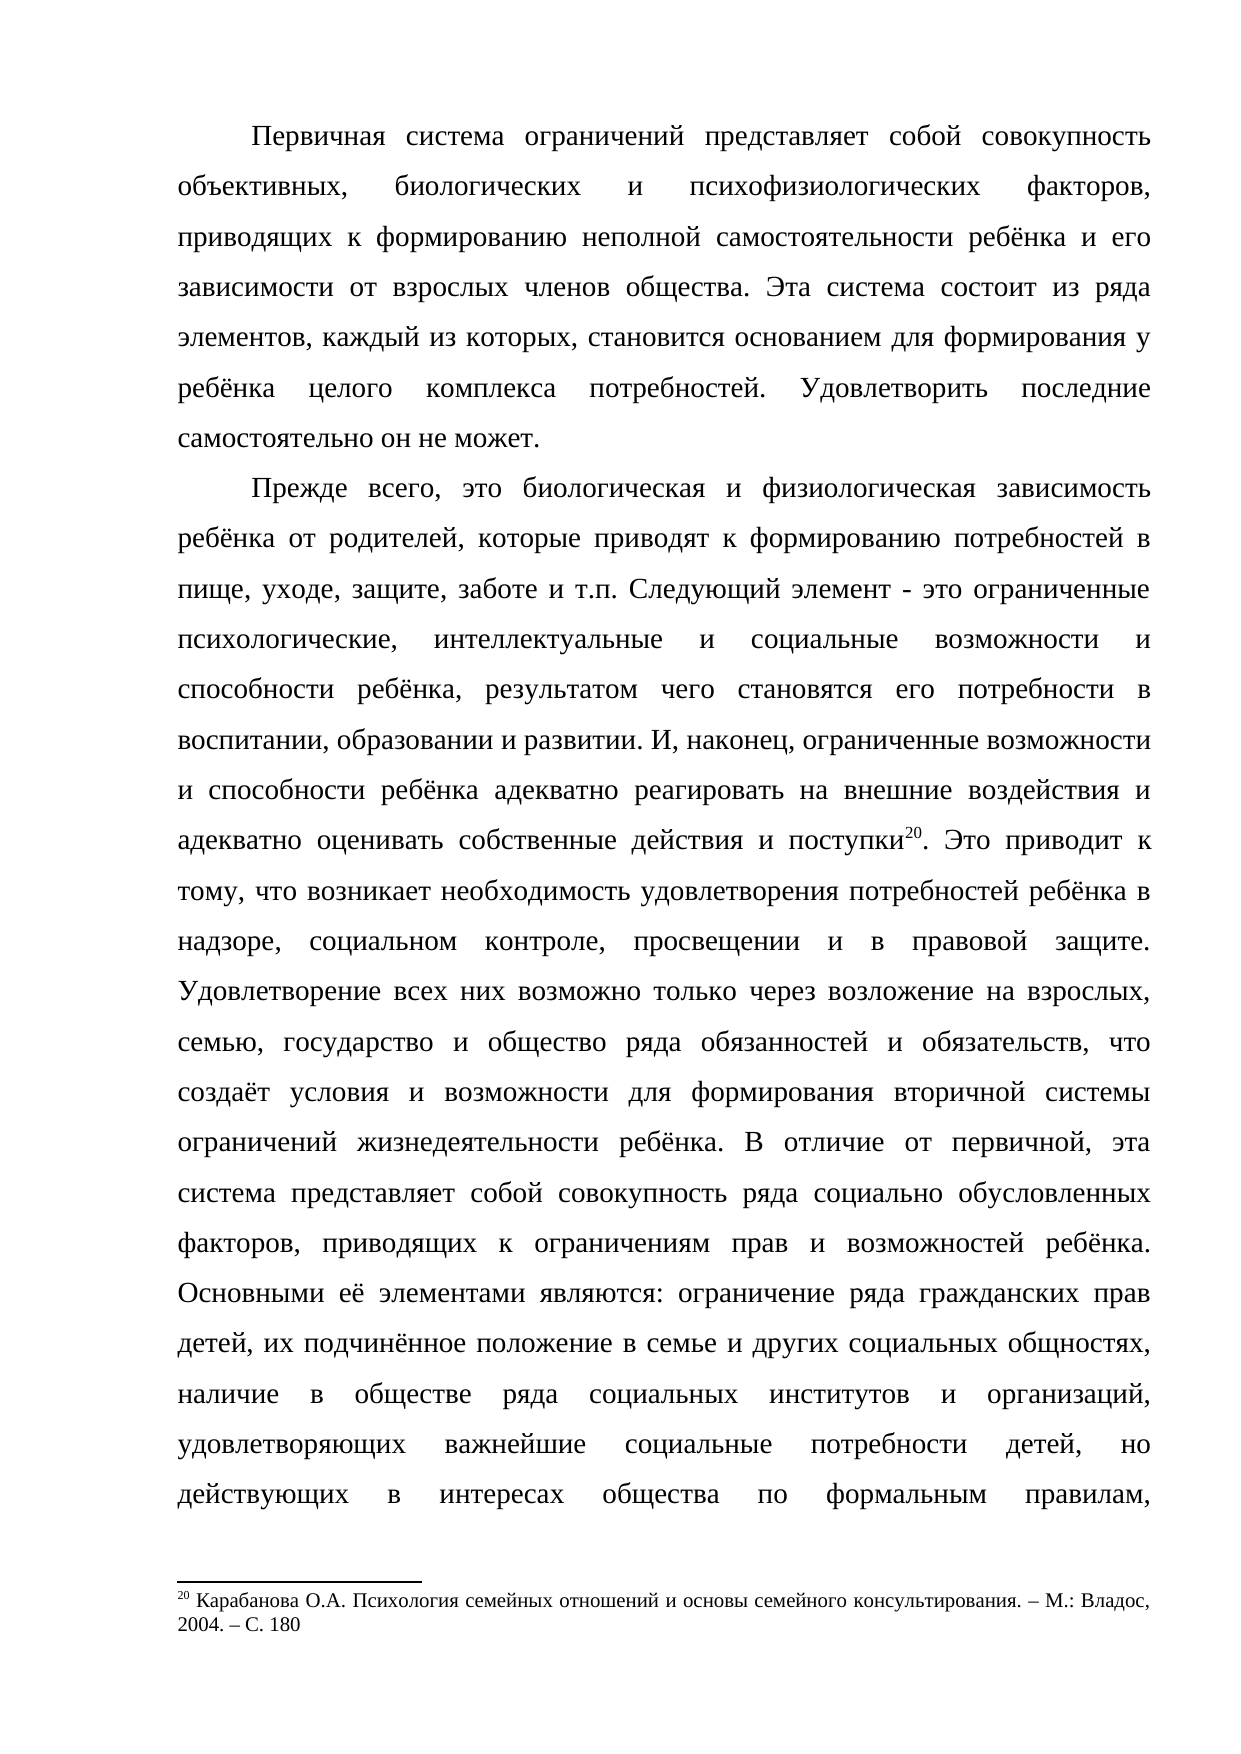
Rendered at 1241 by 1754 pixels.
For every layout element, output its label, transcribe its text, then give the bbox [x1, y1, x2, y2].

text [177, 470, 1152, 1510]
text Первичная система ограничений представляет собой совокупность объективных, биологических и психофизиологических факторов, приводящих к формированию неполной самостоятельности ребёнка и его зависимости от взрослых членов общества. Эта система состоит из ряда элементов, каждый из которых, становится основанием для формирования у ребёнка целого комплекса потребностей. Удовлетворить последние самостоятельно он не может. [177, 118, 1152, 453]
